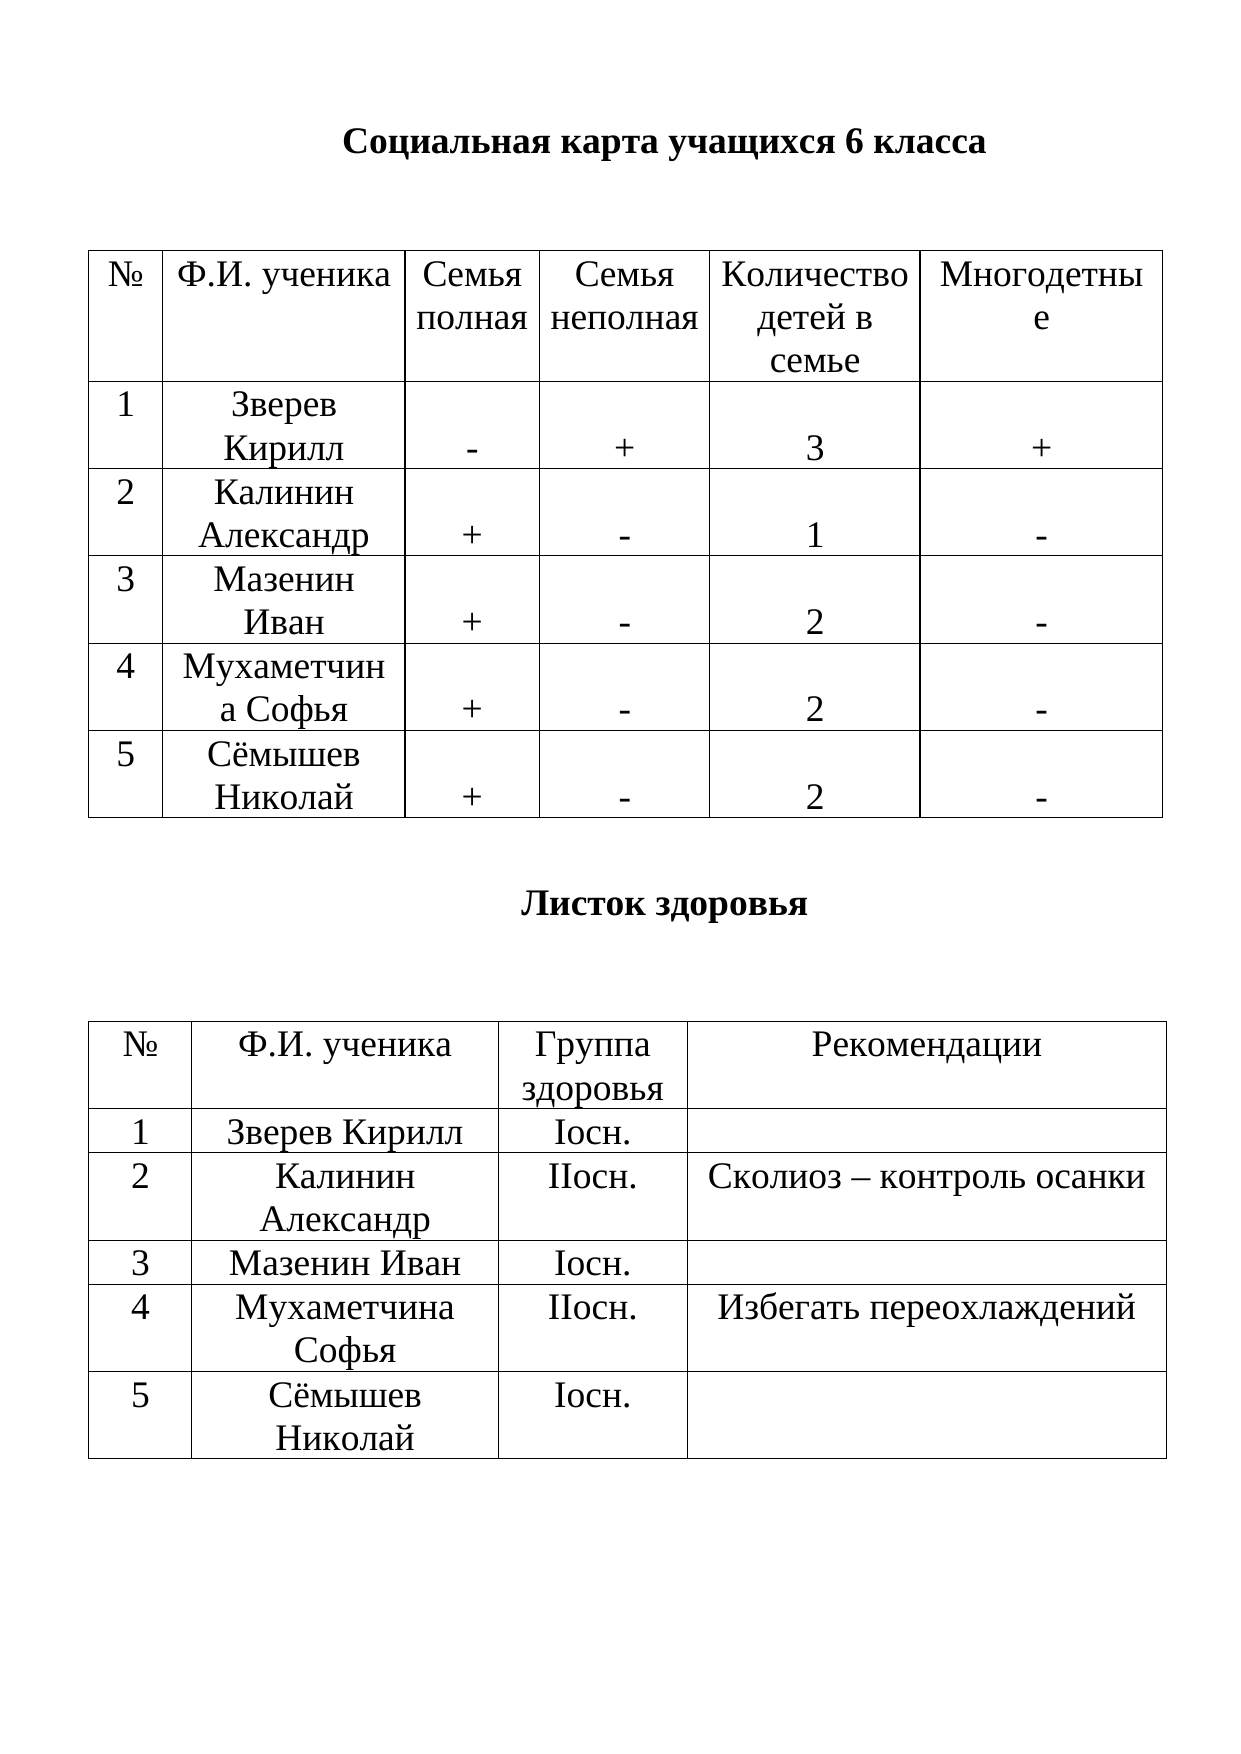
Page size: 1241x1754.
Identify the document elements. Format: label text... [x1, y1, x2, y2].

text Листок здоровья [177, 880, 1152, 923]
table_cell 5 [89, 1372, 191, 1458]
table_cell - [540, 731, 709, 817]
table_header Количество детей в семье [710, 251, 919, 381]
table_cell - [921, 644, 1162, 730]
table_cell Сколиоз – контроль осанки [688, 1153, 1166, 1239]
table_cell - [921, 556, 1162, 643]
table_cell Iосн. [499, 1241, 687, 1284]
table_cell - [921, 469, 1162, 555]
table_cell - [540, 469, 709, 555]
table_header Многодетные [921, 251, 1162, 381]
table_cell Мазенин Иван [192, 1241, 498, 1284]
table_cell 1 [89, 382, 162, 468]
table_cell + [406, 731, 539, 817]
table_cell [688, 1109, 1166, 1152]
table_cell Сёмышев Николай [163, 731, 404, 817]
table_cell 2 [710, 731, 919, 817]
table_header № [89, 1022, 191, 1108]
table_cell + [540, 382, 709, 468]
table_cell + [921, 382, 1162, 468]
table_cell - [540, 644, 709, 730]
table_header Ф.И. ученика [192, 1022, 498, 1108]
table_cell 3 [89, 1241, 191, 1284]
table_cell 5 [89, 731, 162, 817]
table_cell 2 [710, 644, 919, 730]
table_cell Зверев Кирилл [163, 382, 404, 468]
table_cell - [406, 382, 539, 468]
table_cell [688, 1241, 1166, 1284]
table_cell 4 [89, 644, 162, 730]
table_cell Калинин Александр [192, 1153, 498, 1239]
table_header Ф.И. ученика [163, 251, 404, 381]
table_cell - [921, 731, 1162, 817]
table_cell Iосн. [499, 1109, 687, 1152]
table_cell 3 [710, 382, 919, 468]
table_cell + [406, 469, 539, 555]
table_cell 2 [89, 1153, 191, 1239]
table_cell + [406, 644, 539, 730]
table_header № [89, 251, 162, 381]
table_header Рекомендации [688, 1022, 1166, 1108]
table_cell [688, 1372, 1166, 1458]
table_cell Мухаметчина Софья [192, 1285, 498, 1371]
table_header Группа здоровья [499, 1022, 687, 1108]
table_cell 1 [710, 469, 919, 555]
table_cell 4 [89, 1285, 191, 1371]
table_cell Избегать переохлаждений [688, 1285, 1166, 1371]
table_cell + [406, 556, 539, 643]
table_cell IIосн. [499, 1285, 687, 1371]
table_header Семья неполная [540, 251, 709, 381]
table_cell Калинин Александр [163, 469, 404, 555]
table_cell 2 [710, 556, 919, 643]
table_cell - [540, 556, 709, 643]
table_cell Мазенин Иван [163, 556, 404, 643]
table_cell Мухаметчина Софья [163, 644, 404, 730]
table_header Семья полная [406, 251, 539, 381]
text Социальная карта учащихся 6 класса [177, 118, 1152, 161]
table_cell 2 [89, 469, 162, 555]
table_cell 3 [89, 556, 162, 643]
table_cell Зверев Кирилл [192, 1109, 498, 1152]
table_cell IIосн. [499, 1153, 687, 1239]
table_cell Iосн. [499, 1372, 687, 1458]
table_cell Сёмышев Николай [192, 1372, 498, 1458]
table_cell 1 [89, 1109, 191, 1152]
